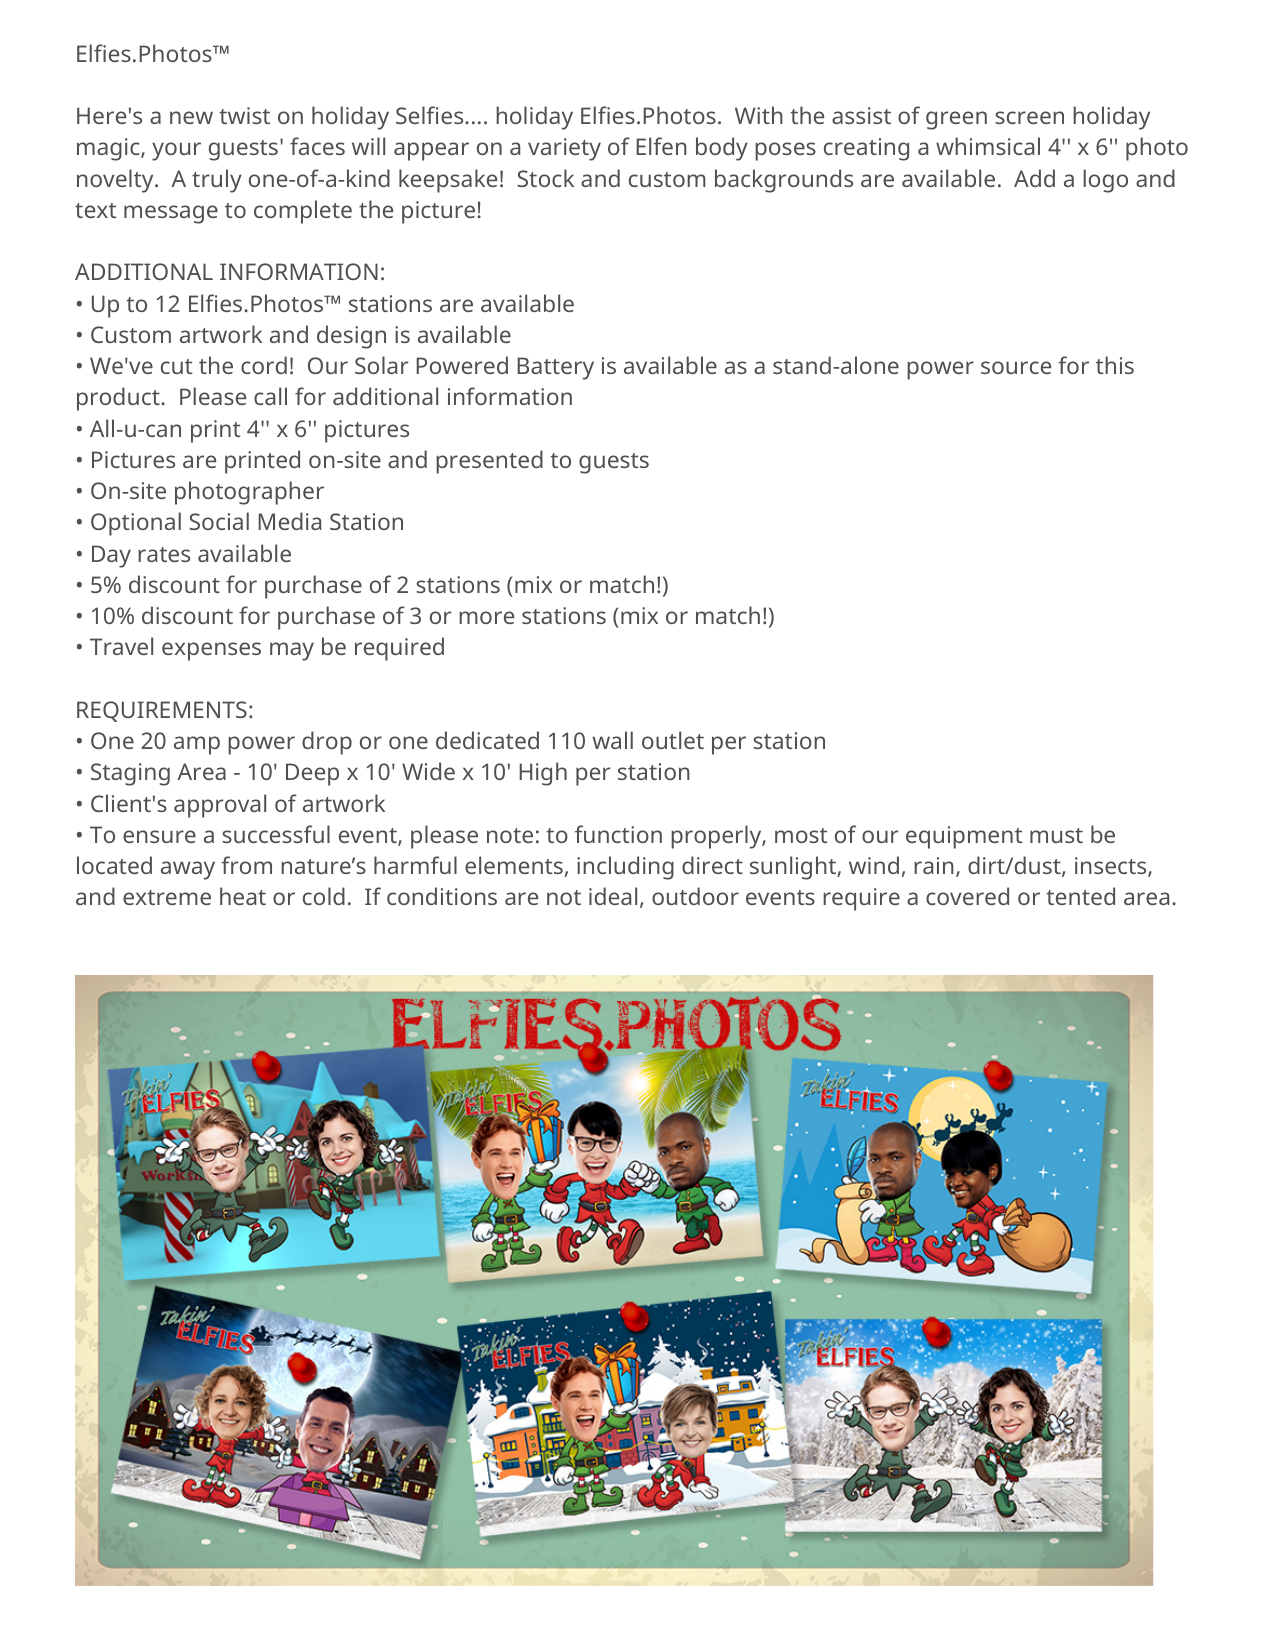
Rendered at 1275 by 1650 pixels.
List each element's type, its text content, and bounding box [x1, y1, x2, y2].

text • 10% discount for purchase of 3 or more stations (mix or match!) [75, 600, 1200, 631]
text • 5% discount for purchase of 2 stations (mix or match!) [75, 569, 1200, 600]
picture [75, 975, 1154, 1586]
text • On-site photographer [75, 475, 1200, 506]
text • Optional Social Media Station [75, 506, 1200, 537]
text • Travel expenses may be required [75, 631, 1200, 662]
text • All-u-can print 4'' x 6'' pictures [75, 412, 1200, 444]
text Elfies.Photos™ [75, 37, 1200, 69]
text • One 20 amp power drop or one dedicated 110 wall outlet per station [75, 725, 1200, 756]
text • Up to 12 Elfies.Photos™ stations are available [75, 287, 1200, 319]
text Here's a new twist on holiday Selfies.... holiday Elfies.Photos. With the assist of green screen holiday magic, your guests' faces will appear on a variety of Elfen body poses creating a whimsical 4'' x 6'' photo novelty. A truly one-of-a-kind keepsake! Stock and custom backgrounds are available. Add a logo and text message to complete the picture! [75, 100, 1200, 225]
text • Day rates available [75, 537, 1200, 569]
text • We've cut the cord! Our Solar Powered Battery is available as a stand-alone power source for this product. Please call for additional information [75, 350, 1200, 412]
text • Custom artwork and design is available [75, 319, 1200, 350]
text ADDITIONAL INFORMATION: [75, 256, 1200, 287]
text REQUIREMENTS: [75, 694, 1200, 725]
text • Staging Area - 10' Deep x 10' Wide x 10' High per station [75, 756, 1200, 787]
text • To ensure a successful event, please note: to function properly, most of our equipment must be located away from nature’s harmful elements, including direct sunlight, wind, rain, dirt/dust, insects, and extreme heat or cold. If conditions are not ideal, outdoor events require a covered or tented area. [75, 819, 1200, 912]
text • Pictures are printed on-site and presented to guests [75, 444, 1200, 475]
text • Client's approval of artwork [75, 787, 1200, 819]
